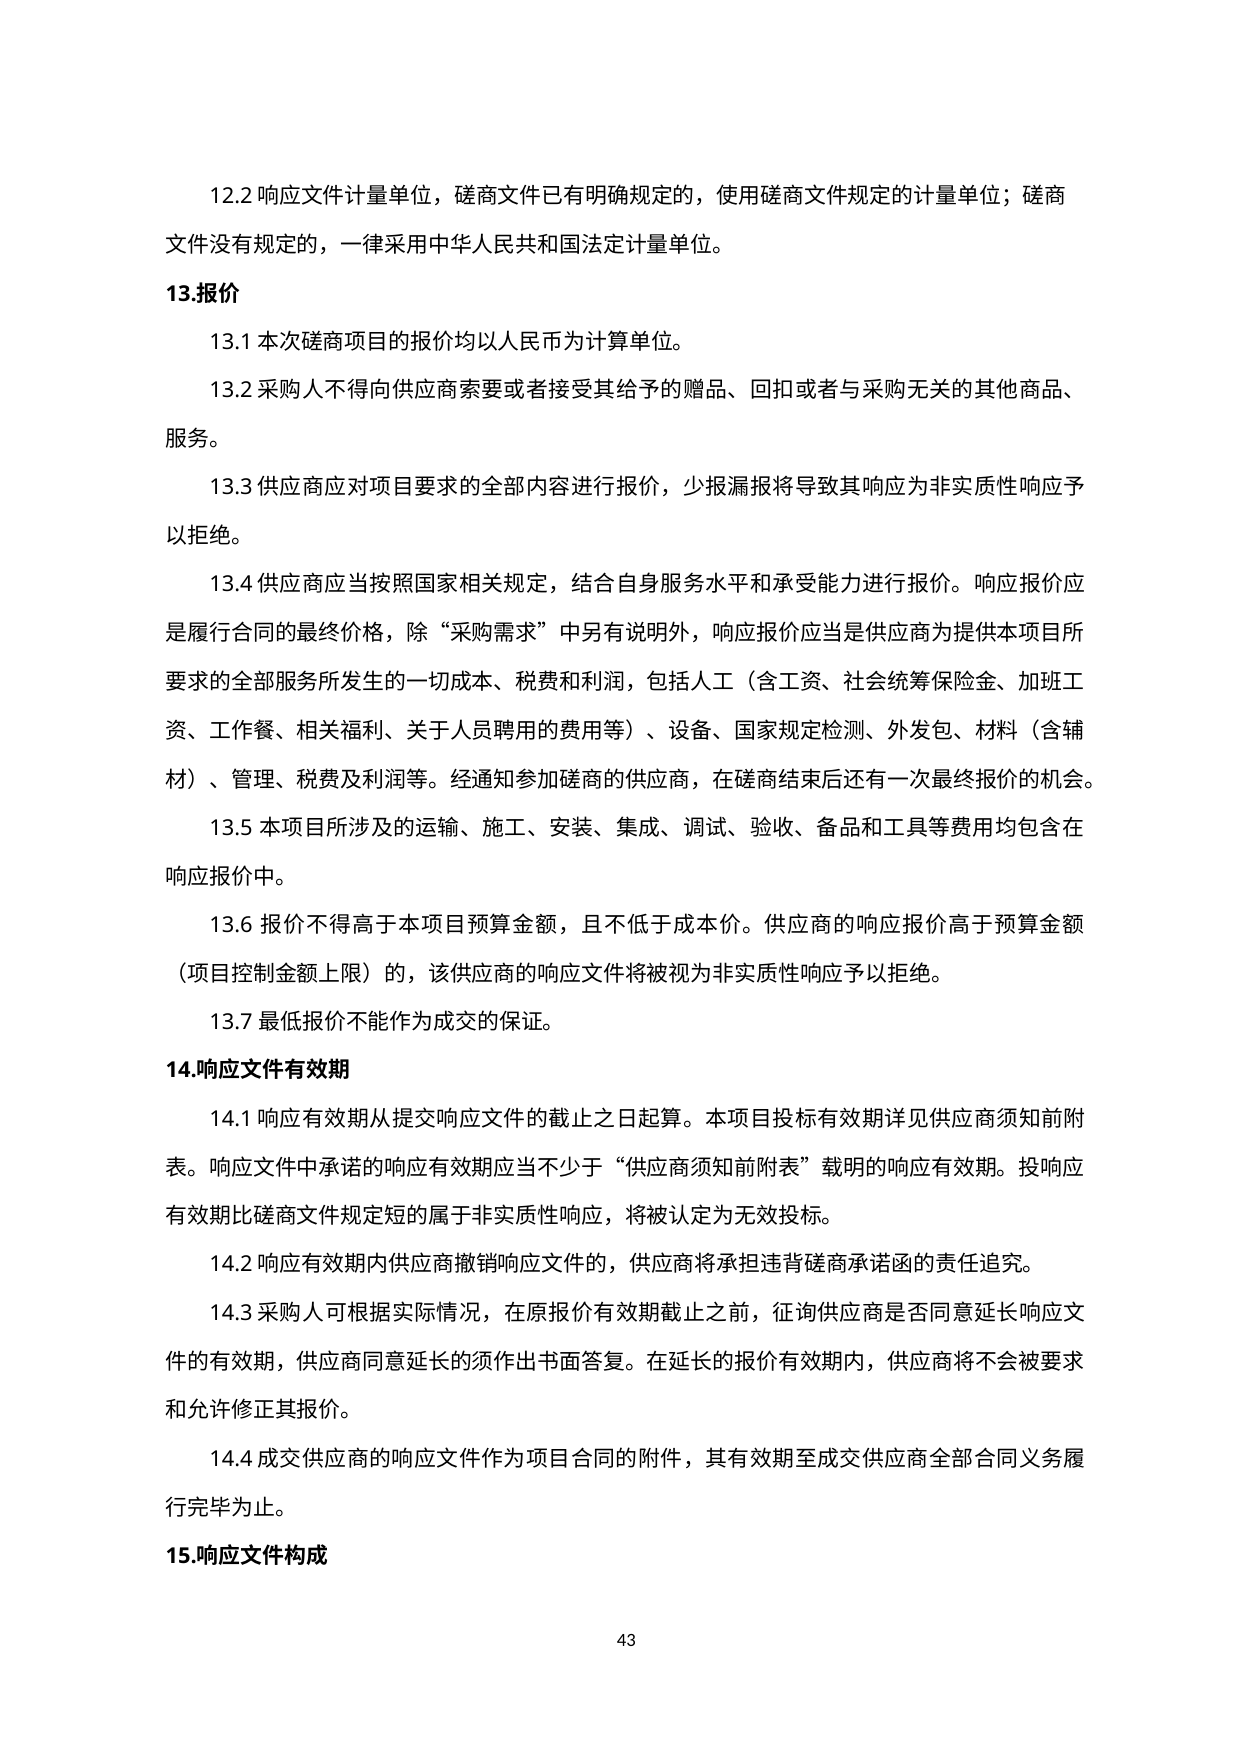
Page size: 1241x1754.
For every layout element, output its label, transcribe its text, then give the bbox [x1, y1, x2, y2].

list 14.2响应有效期内供应商撤销响应文件的，供应商将承担违背磋商承诺函的责任追究。 [165, 1246, 1087, 1279]
list 13.5 本项目所涉及的运输、施工、安装、集成、调试、验收、备品和工具等费用均包含在响应报价中。 [165, 809, 1087, 891]
list 14.响应文件有效期 [165, 1052, 1087, 1084]
list 13.6 报价不得高于本项目预算金额，且不低于成本价。供应商的响应报价高于预算金额（项目控制金额上限）的，该供应商的响应文件将被视为非实质性响应予以拒绝。 [165, 907, 1087, 988]
list 14.4成交供应商的响应文件作为项目合同的附件，其有效期至成交供应商全部合同义务履行完毕为止。 [165, 1440, 1087, 1522]
list 13.2采购人不得向供应商索要或者接受其给予的赠品、回扣或者与采购无关的其他商品、服务。 [165, 372, 1087, 453]
list 14.3采购人可根据实际情况，在原报价有效期截止之前，征询供应商是否同意延长响应文件的有效期，供应商同意延长的须作出书面答复。在延长的报价有效期内，供应商将不会被要求和允许修正其报价。 [165, 1294, 1087, 1424]
list 13.1本次磋商项目的报价均以人民币为计算单位。 [165, 324, 1087, 356]
list 13.3供应商应对项目要求的全部内容进行报价，少报漏报将导致其响应为非实质性响应予以拒绝。 [165, 469, 1087, 550]
list 13.报价 [165, 275, 1087, 308]
list 15.响应文件构成 [165, 1537, 1087, 1570]
list 13.4供应商应当按照国家相关规定，结合自身服务水平和承受能力进行报价。响应报价应是履行合同的最终价格，除“采购需求”中另有说明外，响应报价应当是供应商为提供本项目所要求的全部服务所发生的一切成本、税费和利润，包括人工（含工资、社会统筹保险金、加班工资、工作餐、相关福利、关于人员聘用的费用等）、设备、国家规定检测、外发包、材料（含辅材）、管理、税费及利润等。经通知参加磋商的供应商，在磋商结束后还有一次最终报价的机会。 [165, 566, 1087, 794]
list 13.7 最低报价不能作为成交的保证。 [165, 1004, 1087, 1036]
list 12.2响应文件计量单位，磋商文件已有明确规定的，使用磋商文件规定的计量单位；磋商文件没有规定的，一律采用中华人民共和国法定计量单位。 [165, 178, 1087, 259]
list 14.1响应有效期从提交响应文件的截止之日起算。本项目投标有效期详见供应商须知前附表。响应文件中承诺的响应有效期应当不少于“供应商须知前附表”载明的响应有效期。投响应有效期比磋商文件规定短的属于非实质性响应，将被认定为无效投标。 [165, 1100, 1087, 1230]
